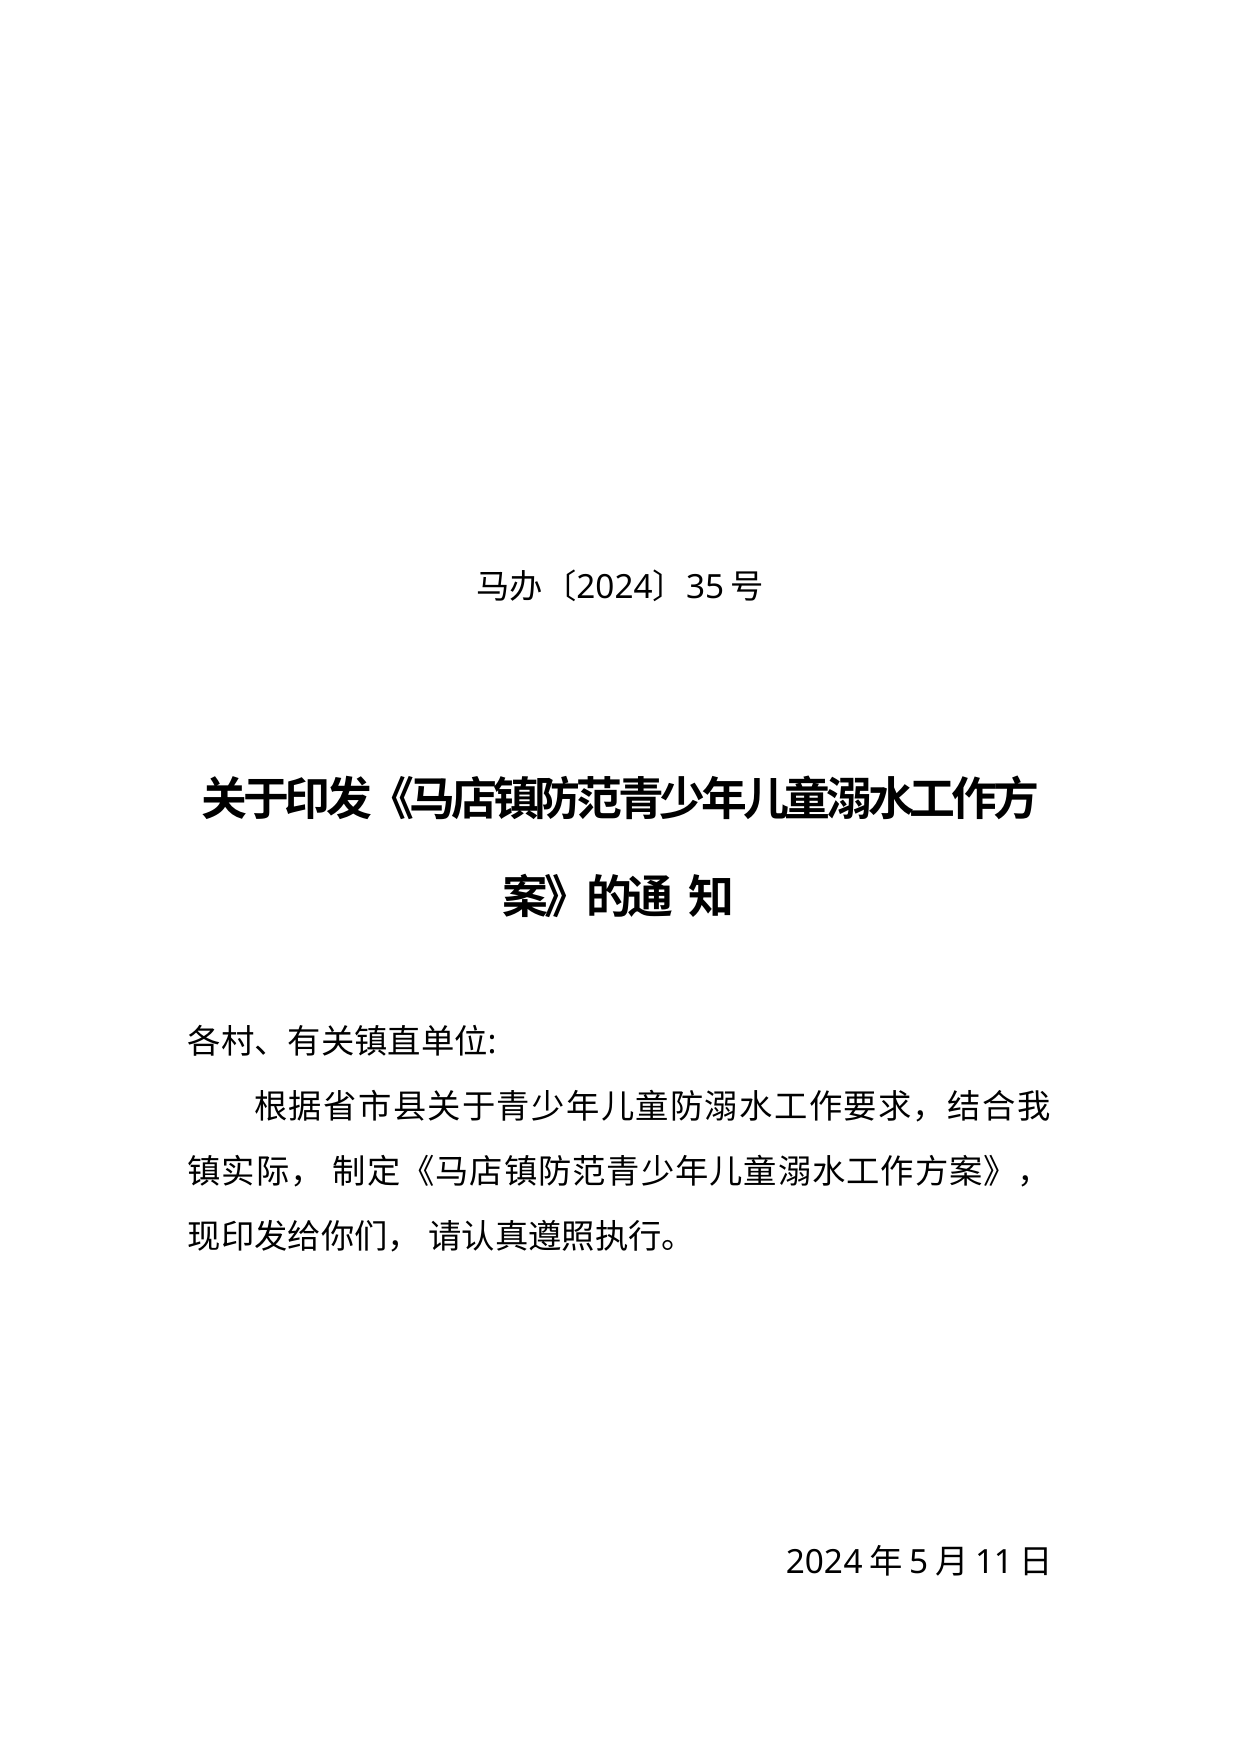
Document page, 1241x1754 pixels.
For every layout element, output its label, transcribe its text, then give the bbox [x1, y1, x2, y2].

text 2024年5月11日 [187, 1527, 1053, 1592]
text 各村、有关镇直单位: [187, 1007, 1053, 1072]
text 根据省市县关于青少年儿童防溺水工作要求，结合我镇实际， 制定《马店镇防范青少年儿童溺水工作方案》，现印发给你们， 请认真遵照执行。 [187, 1072, 1053, 1267]
text 关于印发《马店镇防范青少年儿童溺水工作方案》的通 知 [187, 747, 1053, 942]
text 马办〔2024〕35号 [187, 552, 1053, 617]
